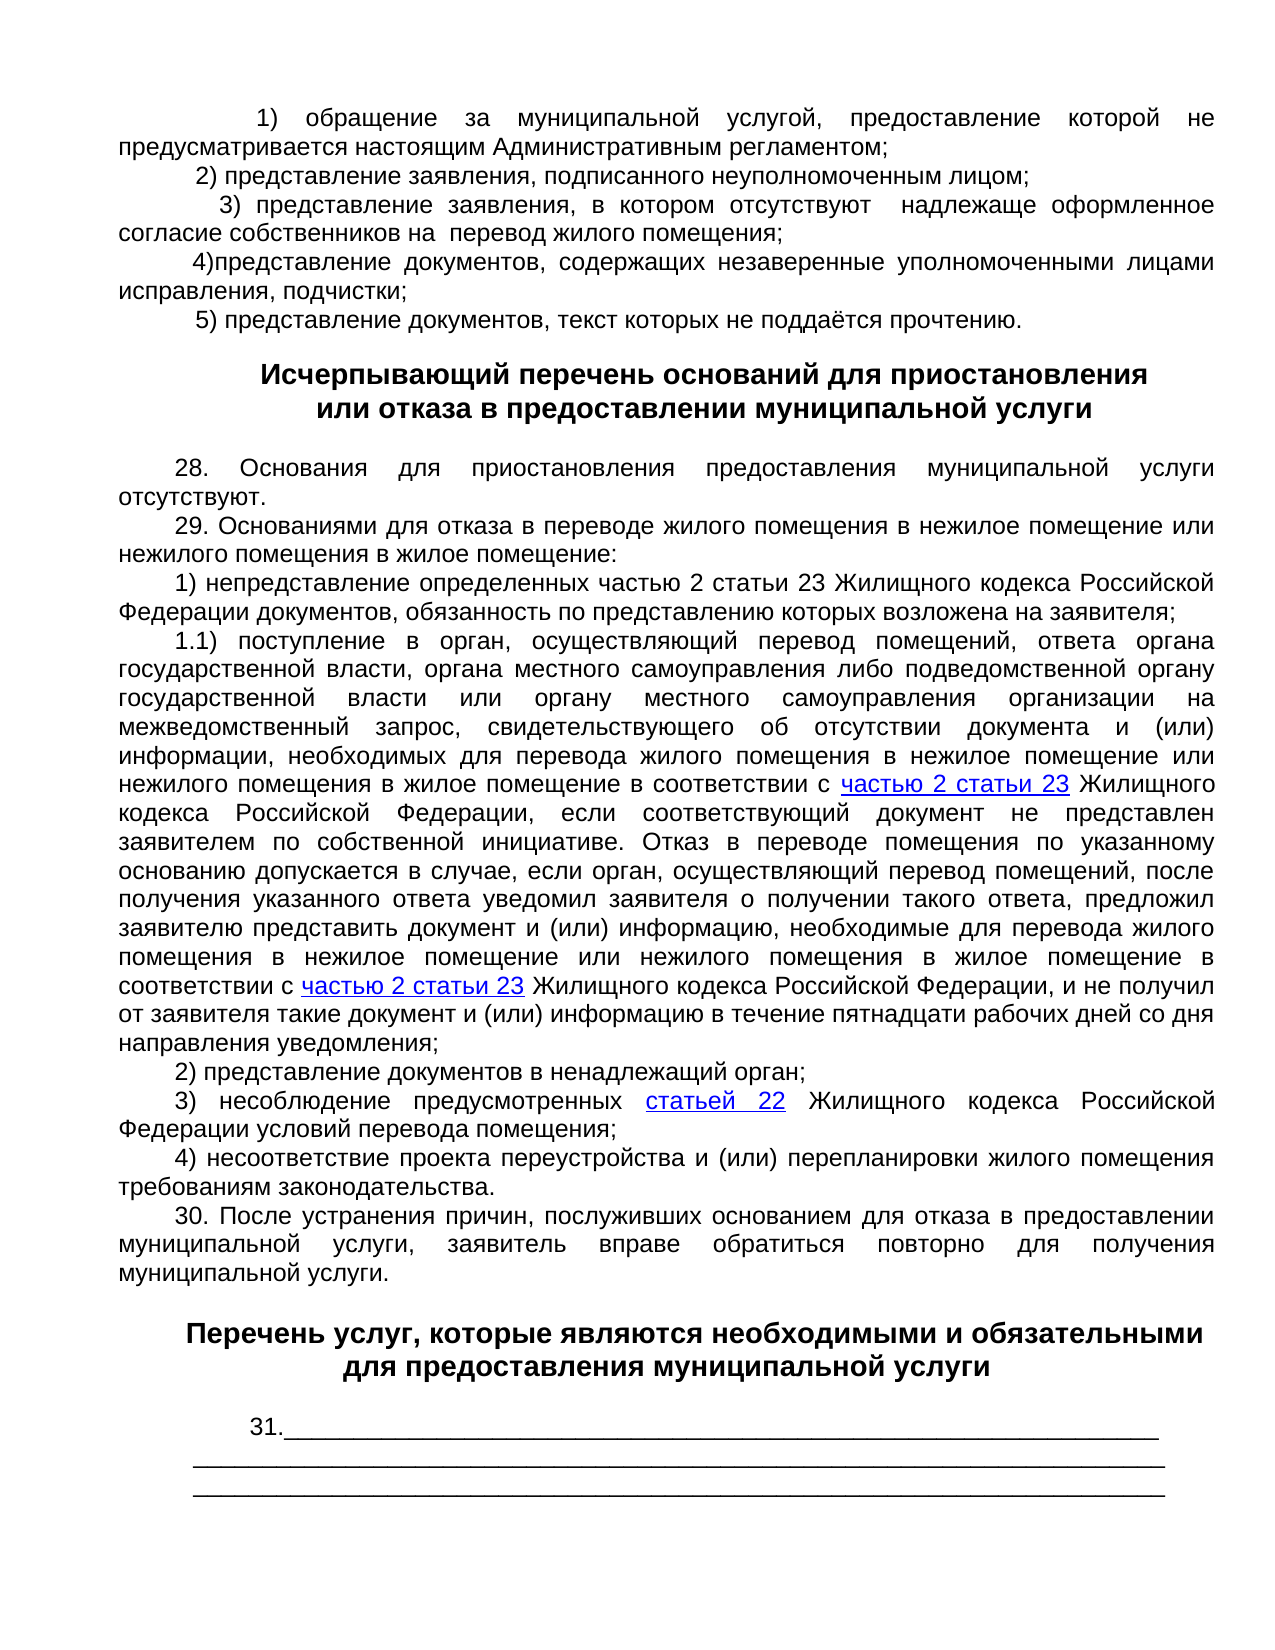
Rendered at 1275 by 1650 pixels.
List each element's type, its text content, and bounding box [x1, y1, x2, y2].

text 5) представление документов, текст которых не поддаётся прочтению. [118, 305, 1216, 333]
text 1.1) поступление в орган, осуществляющий перевод помещений, ответа органа государственной власти, органа местного самоуправления либо подведомственной органу государственной власти или органу местного самоуправления организации на межведомственный запрос, свидетельствующего об отсутствии документа и (или) информации, необходимых для перевода жилого помещения в нежилое помещение или нежилого помещения в жилое помещение в соответствии с частью 2 статьи 23 Жилищного кодекса Российской Федерации, если соответствующий документ не представлен заявителем по собственной инициативе. Отказ в переводе помещения по указанному основанию допускается в случае, если орган, осуществляющий перевод помещений, после получения указанного ответа уведомил заявителя о получении такого ответа, предложил заявителю представить документ и (или) информацию, необходимые для перевода жилого помещения в нежилое помещение или нежилого помещения в жилое помещение в соответствии с частью 2 статьи 23 Жилищного кодекса Российской Федерации, и не получил от заявителя такие документ и (или) информацию в течение пятнадцати рабочих дней со дня направления уведомления; [118, 626, 1216, 1057]
text Перечень услуг, которые являются необходимыми и обязательными для предоставления муниципальной услуги [118, 1316, 1216, 1383]
text 30. После устранения причин, послуживших основанием для отказа в предоставлении муниципальной услуги, заявитель вправе обратиться повторно для получения муниципальной услуги. [118, 1201, 1216, 1287]
text 31._______________________________________________________________ [174, 1412, 1216, 1440]
text 4)представление документов, содержащих незаверенные уполномоченными лицами исправления, подчистки; [118, 247, 1216, 305]
text Исчерпывающий перечень оснований для приостановления [118, 357, 1216, 391]
text 29. Основаниями для отказа в переводе жилого помещения в нежилое помещение или нежилого помещения в жилое помещение: [118, 511, 1216, 568]
text ______________________________________________________________________ [118, 1469, 1216, 1498]
text 3) несоблюдение предусмотренных статьей 22 Жилищного кодекса Российской Федерации условий перевода помещения; [118, 1086, 1216, 1143]
text 1) обращение за муниципальной услугой, предоставление которой не предусматривается настоящим Административным регламентом; [118, 103, 1216, 161]
text 28. Основания для приостановления предоставления муниципальной услуги отсутствуют. [118, 453, 1216, 511]
text или отказа в предоставлении муниципальной услуги [118, 391, 1216, 424]
text 1) непредставление определенных частью 2 статьи 23 Жилищного кодекса Российской Федерации документов, обязанность по представлению которых возложена на заявителя; [118, 568, 1216, 626]
text ______________________________________________________________________ [118, 1440, 1216, 1469]
text 2) представление документов в ненадлежащий орган; [118, 1057, 1216, 1086]
text 3) представление заявления, в котором отсутствуют надлежаще оформленное согласие собственников на перевод жилого помещения; [118, 190, 1216, 247]
text 2) представление заявления, подписанного неуполномоченным лицом; [118, 161, 1216, 190]
text 4) несоответствие проекта переустройства и (или) перепланировки жилого помещения требованиям законодательства. [118, 1143, 1216, 1201]
